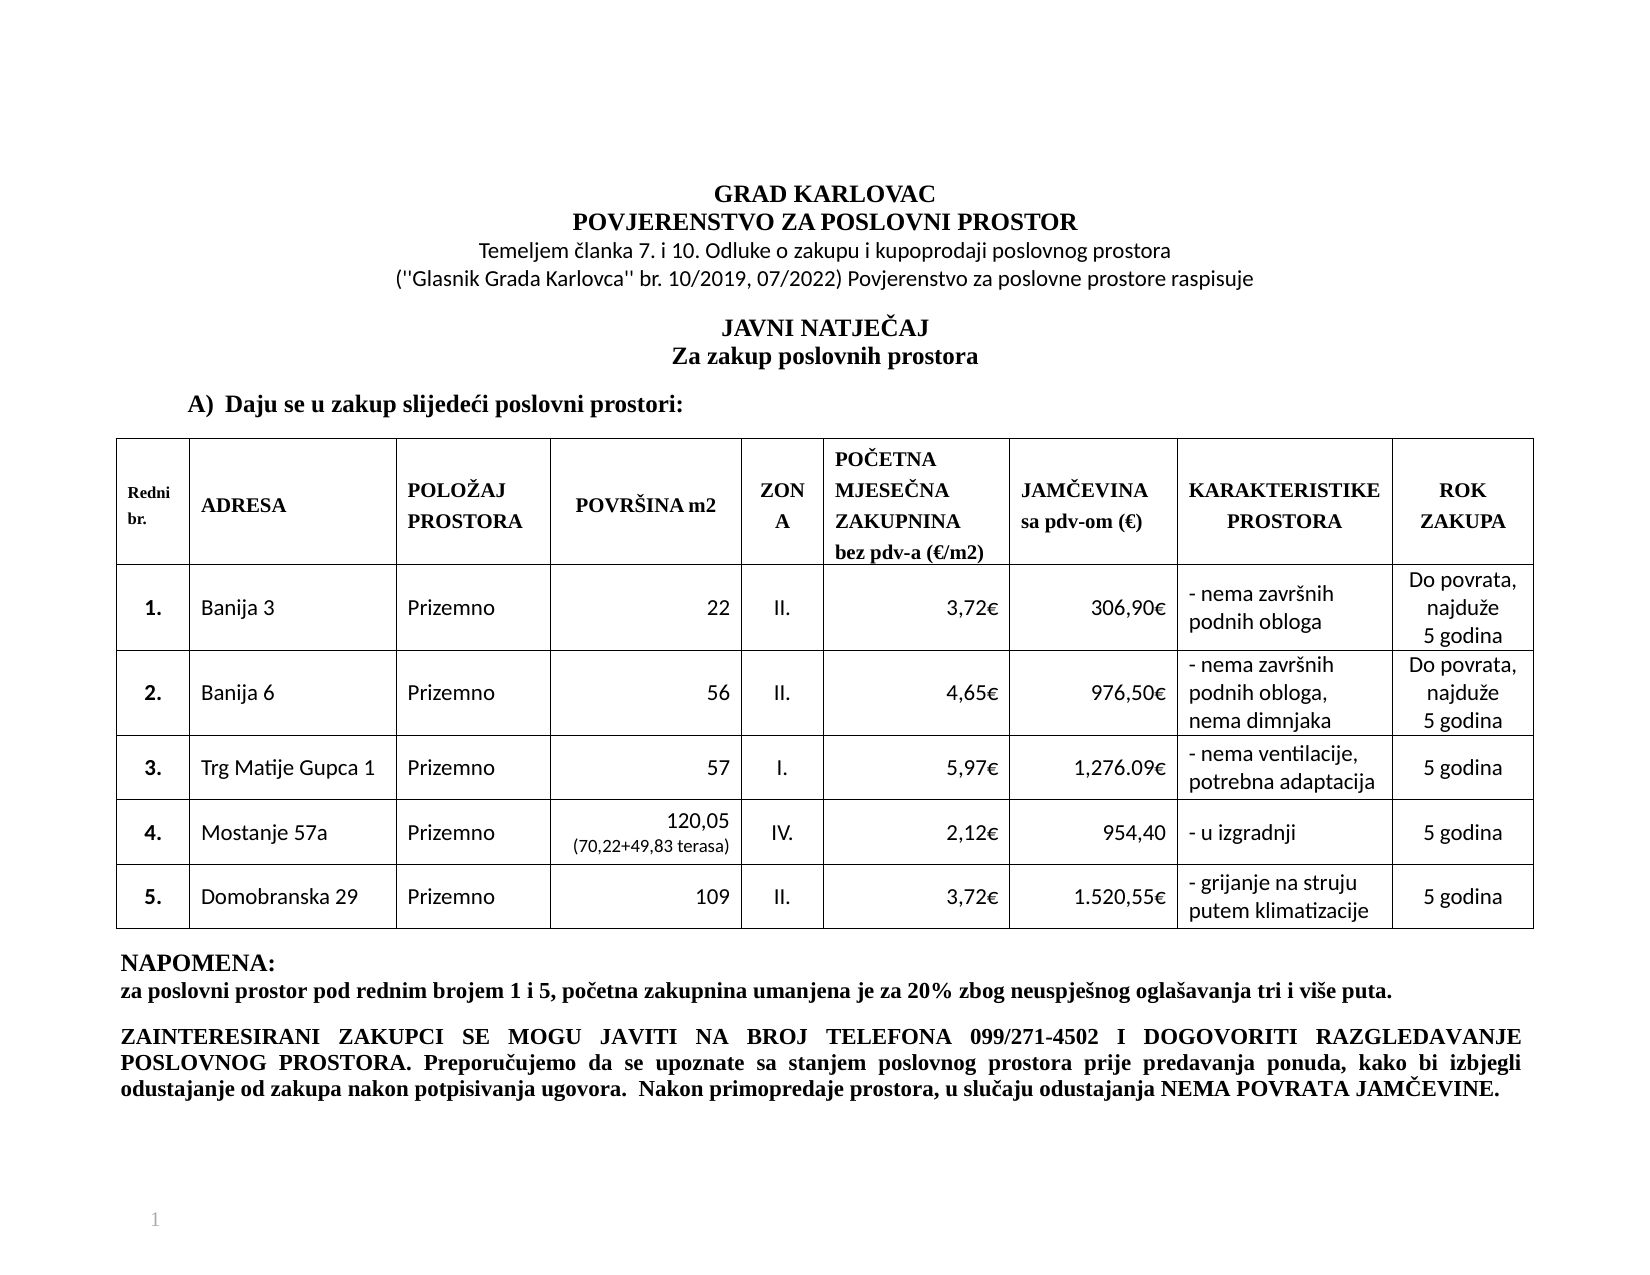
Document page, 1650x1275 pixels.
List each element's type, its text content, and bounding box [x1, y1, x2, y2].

table_header ADRESA [190, 439, 396, 564]
table_cell Banija 6 [190, 651, 396, 734]
table_cell 57 [551, 736, 741, 799]
table_cell - nema ventilacije, potrebna adaptacija [1178, 736, 1392, 799]
table_cell Prizemno [397, 565, 550, 649]
text POVJERENSTVO ZA POSLOVNI PROSTOR [150, 207, 1500, 236]
table_cell 2. [117, 651, 189, 734]
table_cell 56 [551, 651, 741, 734]
table_cell 976,50€ [1010, 651, 1177, 734]
table_cell 22 [551, 565, 741, 649]
text Temeljem članka 7. i 10. Odluke o zakupu i kupoprodaji poslovnog prostora [150, 236, 1500, 264]
text GRAD KARLOVAC [150, 179, 1500, 207]
table_cell 4,65€ [824, 651, 1009, 734]
table_header POVRŠINA m2 [551, 439, 741, 564]
table_header ZONA [742, 439, 823, 564]
table_cell - nema završnih podnih obloga, nema dimnjaka [1178, 651, 1392, 734]
table_cell 3. [117, 736, 189, 799]
table_cell - nema završnih podnih obloga [1178, 565, 1392, 649]
table_cell 4. [117, 800, 189, 864]
table_cell Trg Matije Gupca 1 [190, 736, 396, 799]
table_cell 109 [551, 865, 741, 928]
table_cell I. [742, 736, 823, 799]
table_cell 5 godina [1393, 800, 1533, 864]
table_cell Do povrata, najduže 5 godina [1393, 565, 1533, 649]
table_cell Banija 3 [190, 565, 396, 649]
table_cell 5. [117, 865, 189, 928]
table_cell 5,97€ [824, 736, 1009, 799]
table_cell 3,72€ [824, 565, 1009, 649]
text NAPOMENA: [120, 948, 1523, 977]
table_cell 2,12€ [824, 800, 1009, 864]
table_cell Prizemno [397, 736, 550, 799]
table_cell IV. [742, 800, 823, 864]
text JAVNI NATJEČAJ [150, 313, 1500, 341]
text ZAINTERESIRANI ZAKUPCI SE MOGU JAVITI NA BROJ TELEFONA 099/271-4502 I DOGOVORITI RAZGLEDAVANJE POSLOVNOG PROSTORA. Preporučujemo da se upoznate sa stanjem poslovnog prostora prije predavanja ponuda, kako bi izbjegli odustajanje od zakupa nakon potpisivanja ugovora. Nakon primopredaje prostora, u slučaju odustajanja NEMA POVRATA JAMČEVINE. [120, 1023, 1523, 1102]
table_cell II. [742, 565, 823, 649]
list Daju se u zakup slijedeći poslovni prostori: [187, 389, 1500, 418]
text (''Glasnik Grada Karlovca'' br. 10/2019, 07/2022) Povjerenstvo za poslovne prostore raspisuje [150, 264, 1500, 292]
table_header POLOŽAJ PROSTORA [397, 439, 550, 564]
table_cell II. [742, 651, 823, 734]
table_cell - grijanje na struju putem klimatizacije [1178, 865, 1392, 928]
table_cell 5 godina [1393, 736, 1533, 799]
text Za zakup poslovnih prostora [150, 341, 1500, 370]
table_cell - u izgradnji [1178, 800, 1392, 864]
table_header Redni br. [117, 439, 189, 564]
table_cell Prizemno [397, 651, 550, 734]
table_header JAMČEVINA sa pdv-om (€) [1010, 439, 1177, 564]
table_cell Prizemno [397, 865, 550, 928]
table_cell 954,40 [1010, 800, 1177, 864]
table_cell 5 godina [1393, 865, 1533, 928]
table_cell 1,276.09€ [1010, 736, 1177, 799]
table_header POČETNA MJESEČNA ZAKUPNINA bez pdv-a (€/m2) [824, 439, 1009, 564]
table_cell 1.520,55€ [1010, 865, 1177, 928]
table_cell 306,90€ [1010, 565, 1177, 649]
table_cell II. [742, 865, 823, 928]
table_cell 120,05 (70,22+49,83 terasa) [551, 800, 741, 864]
table_cell 3,72€ [824, 865, 1009, 928]
table_cell Domobranska 29 [190, 865, 396, 928]
table_cell Mostanje 57a [190, 800, 396, 864]
table_header KARAKTERISTIKE PROSTORA [1178, 439, 1392, 564]
table_cell Prizemno [397, 800, 550, 864]
table_header ROK ZAKUPA [1393, 439, 1533, 564]
table_cell 1. [117, 565, 189, 649]
table_cell Do povrata, najduže 5 godina [1393, 651, 1533, 734]
text za poslovni prostor pod rednim brojem 1 i 5, početna zakupnina umanjena je za 20% zbog neuspješnog oglašavanja tri i više puta. [120, 977, 1523, 1004]
